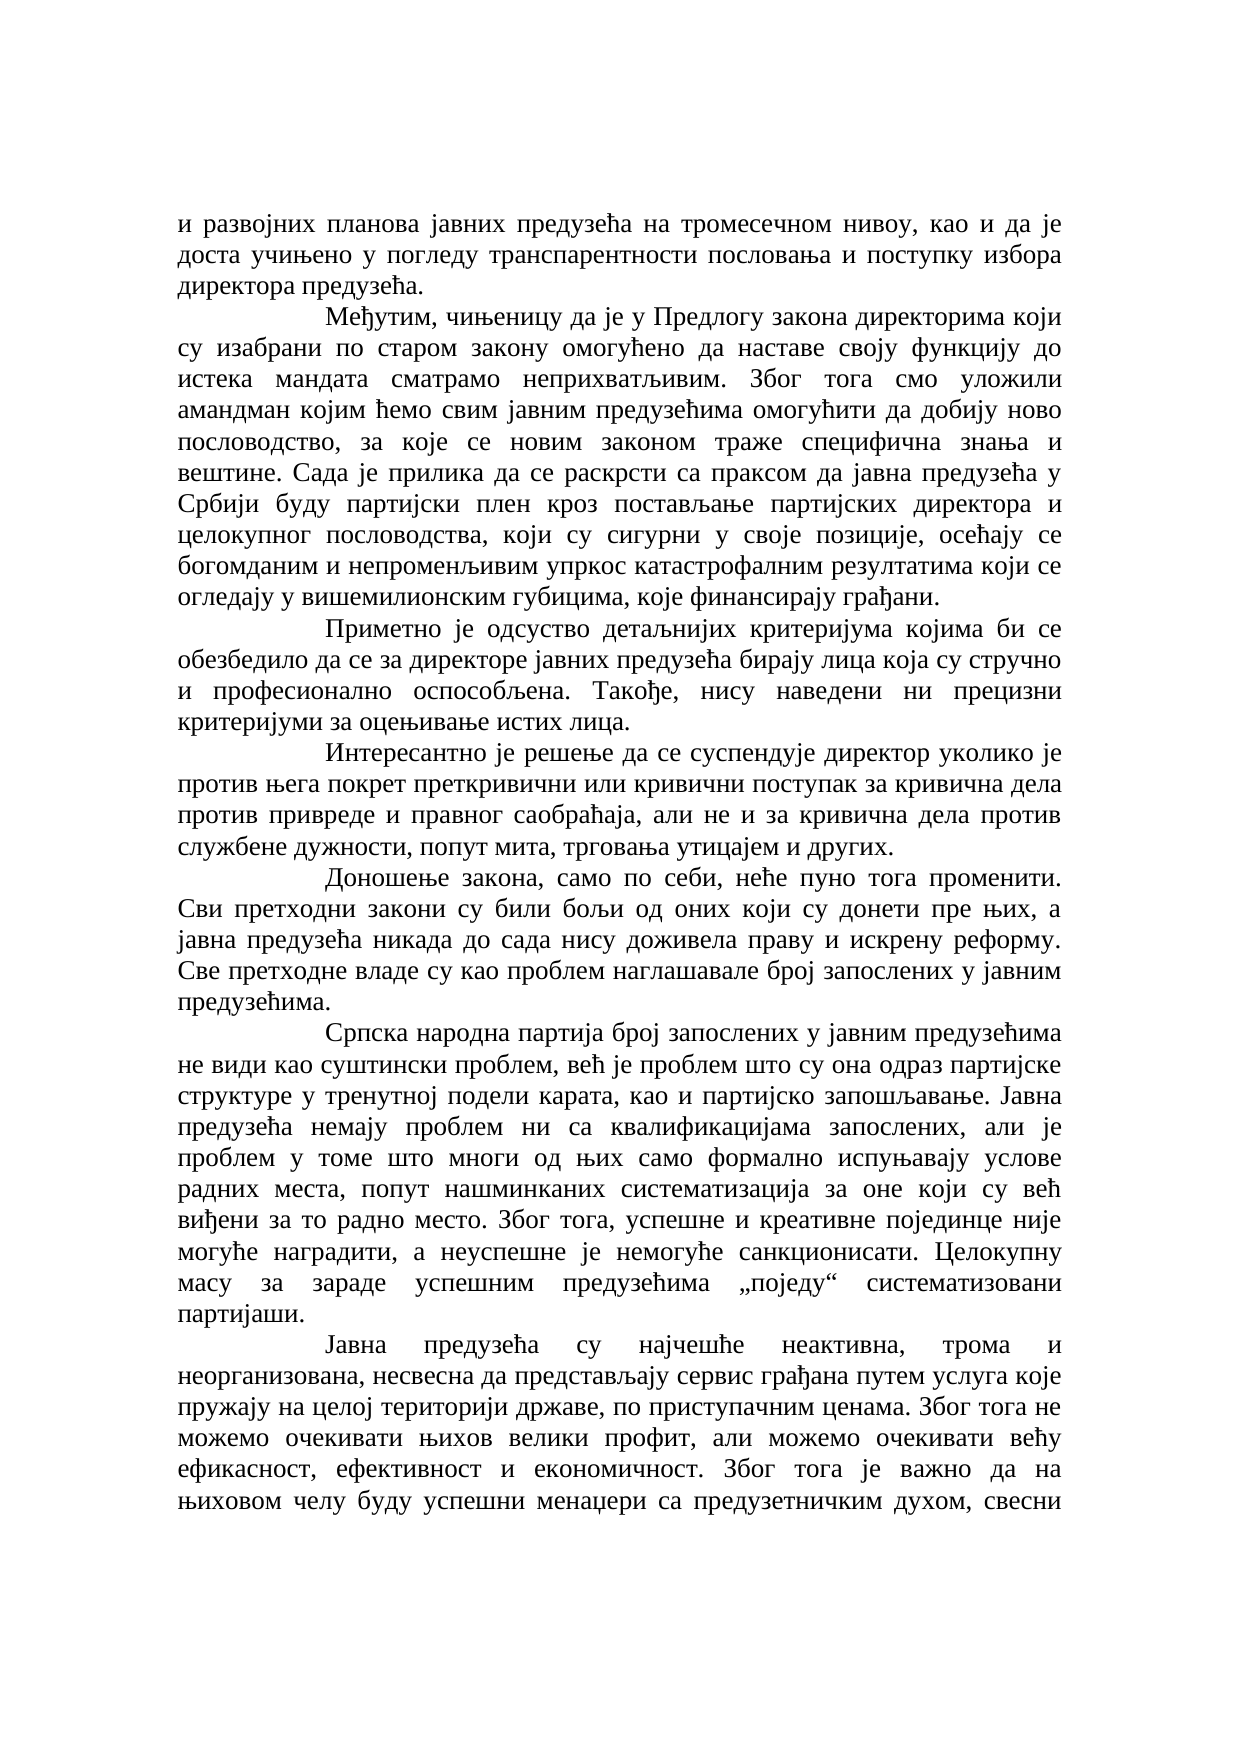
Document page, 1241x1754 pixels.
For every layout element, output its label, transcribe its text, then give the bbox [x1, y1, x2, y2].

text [177, 207, 1063, 300]
text Доношење закона, само по себи, неће пуно тога променити. Сви претходни закони су били бољи од оних који су донети пре њих, а јавна предузећа никада до сада нису доживела праву и искрену реформу. Све претходне владе су као проблем наглашавале број запослених у јавним предузећима. [177, 861, 1063, 1017]
text Интересантно је решење да се суспендује директор уколико је против њега покрет преткривични или кривични поступак за кривична дела против привреде и правног саобраћаја, али не и за кривична дела против службене дужности, попут мита, трговања утицајем и других. [177, 736, 1063, 861]
text Међутим, чињеницу да је у Предлогу закона директорима који су изабрани по старом закону омогућено да наставе своју функцију до истека мандата сматрамо неприхватљивим. Због тога смо уложили амандман којим ћемо свим јавним предузећима омогућити да добију ново пословодство, за које се новим законом траже специфична знања и вештине. Сада је прилика да се раскрсти са праксом да јавна предузећа у Србији буду партијски плен кроз постављање партијских директора и целокупног пословодства, који су сигурни у своје позиције, осећају се богомданим и непроменљивим упркос катастрофалним резултатима који се огледају у вишемилионским губицима, које финансирају грађани. [177, 300, 1063, 612]
text Приметно је одсуство детаљнијих критеријума којима би се обезбедило да се за директоре јавних предузећа бирају лица која су стручно и професионално оспособљена. Такође, нису наведени ни прецизни критеријуми за оцењивање истих лица. [177, 612, 1063, 736]
text Српска народна партија број запослених у јавним предузећима не види као суштински проблем, већ је проблем што су она одраз партијске структуре у тренутној подели карата, као и партијско запошљавање. Јавна предузећа немају проблем ни са квалификацијама запослених, али је проблем у томе што многи од њих само формално испуњавају услове радних места, попут нашминканих систематизација за оне који су већ виђени за то радно место. Због тога, успешне и креативне појединце није могуће наградити, а неуспешне је немогуће санкционисати. Целокупну масу за зараде успешним предузећима „поједу“ систематизовани партијаши. [177, 1017, 1063, 1328]
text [177, 1328, 1063, 1515]
